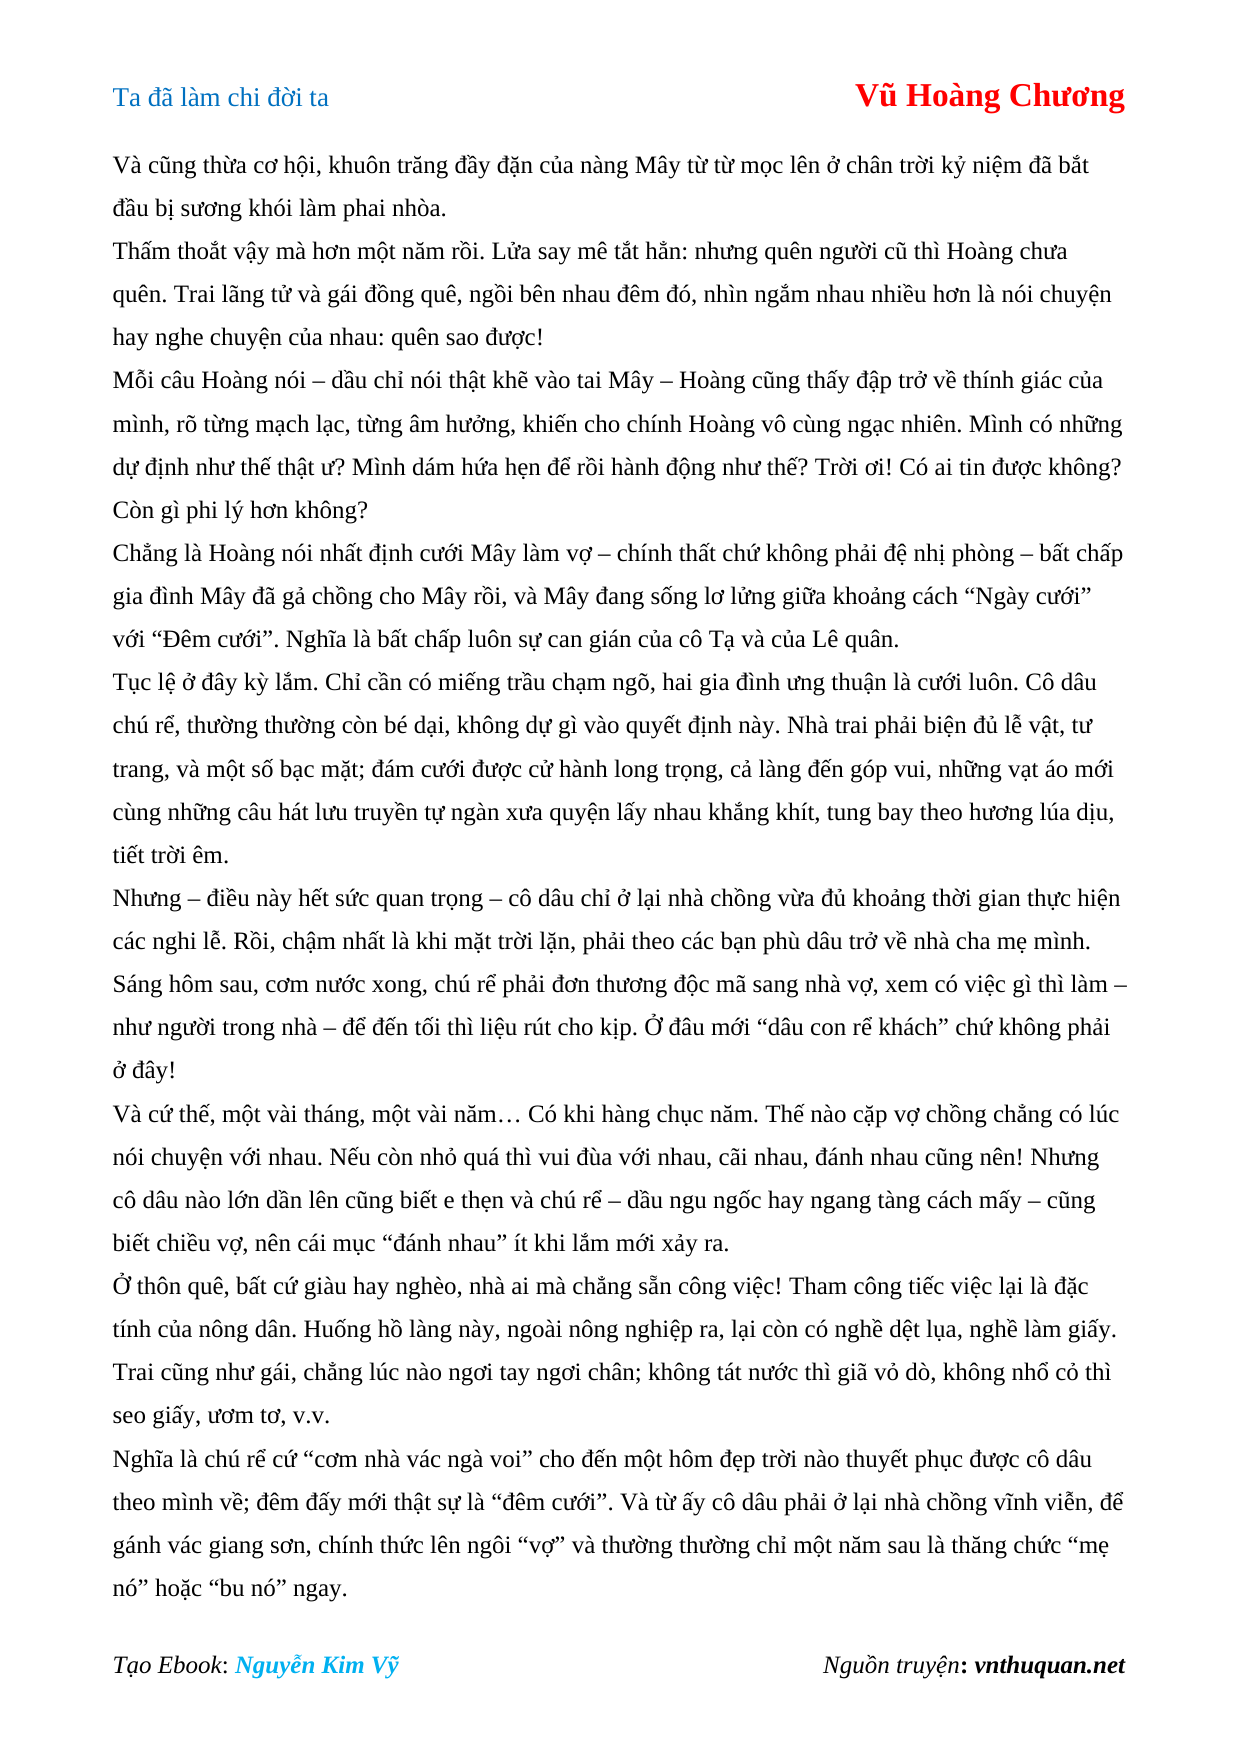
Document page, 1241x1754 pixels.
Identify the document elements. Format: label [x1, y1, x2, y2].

text [112, 150, 1128, 1602]
